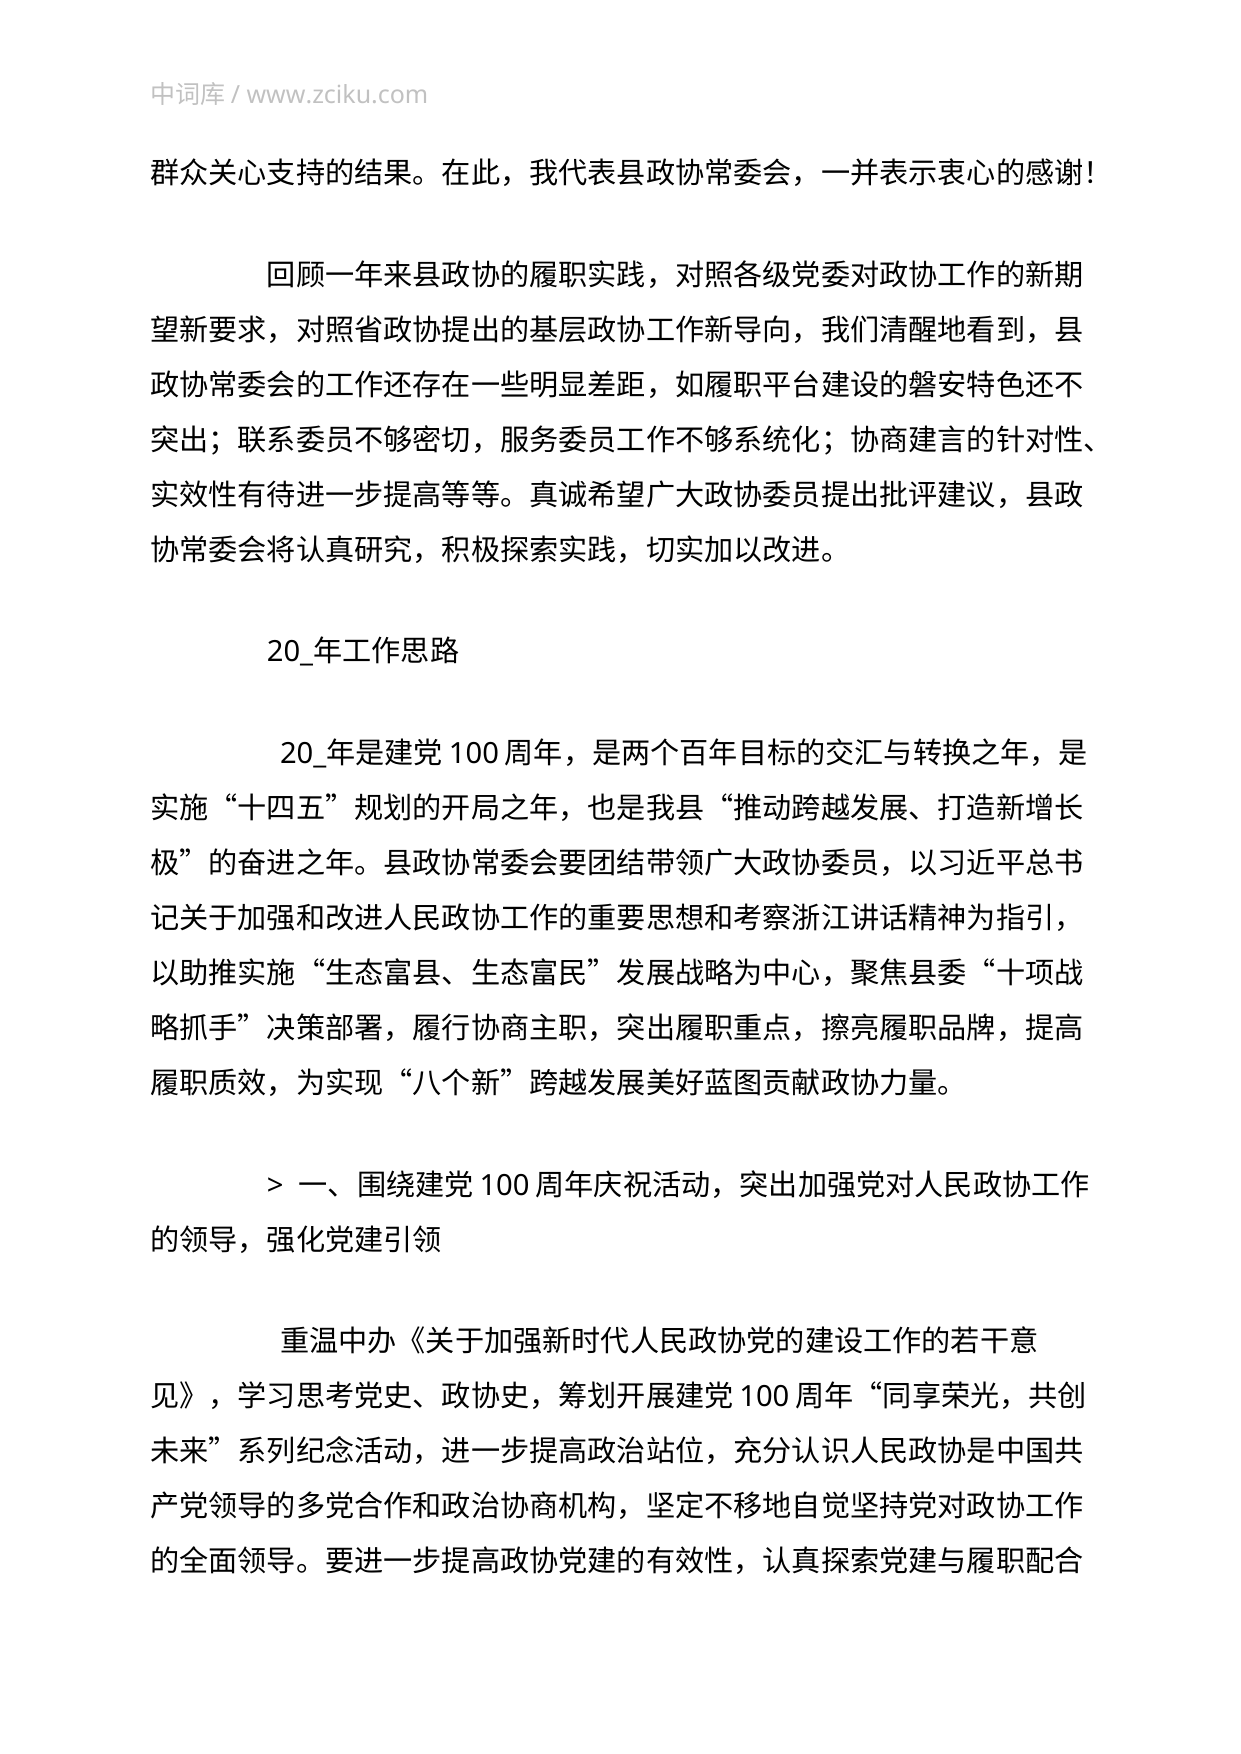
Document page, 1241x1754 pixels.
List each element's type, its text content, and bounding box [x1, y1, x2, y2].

text 20_年工作思路 [150, 628, 1090, 670]
text > 一、围绕建党100周年庆祝活动，突出加强党对人民政协工作的领导，强化党建引领 [150, 1161, 1090, 1258]
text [150, 150, 1090, 192]
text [150, 1318, 1090, 1580]
text 20_年是建党100周年，是两个百年目标的交汇与转换之年，是实施“十四五”规划的开局之年，也是我县“推动跨越发展、打造新增长极”的奋进之年。县政协常委会要团结带领广大政协委员，以习近平总书记关于加强和改进人民政协工作的重要思想和考察浙江讲话精神为指引，以助推实施“生态富县、生态富民”发展战略为中心，聚焦县委“十项战略抓手”决策部署，履行协商主职，突出履职重点，擦亮履职品牌，提高履职质效，为实现“八个新”跨越发展美好蓝图贡献政协力量。 [150, 730, 1090, 1102]
text 回顾一年来县政协的履职实践，对照各级党委对政协工作的新期望新要求，对照省政协提出的基层政协工作新导向，我们清醒地看到，县政协常委会的工作还存在一些明显差距，如履职平台建设的磐安特色还不突出；联系委员不够密切，服务委员工作不够系统化；协商建言的针对性、实效性有待进一步提高等等。真诚希望广大政协委员提出批评建议，县政协常委会将认真研究，积极探索实践，切实加以改进。 [150, 252, 1090, 568]
